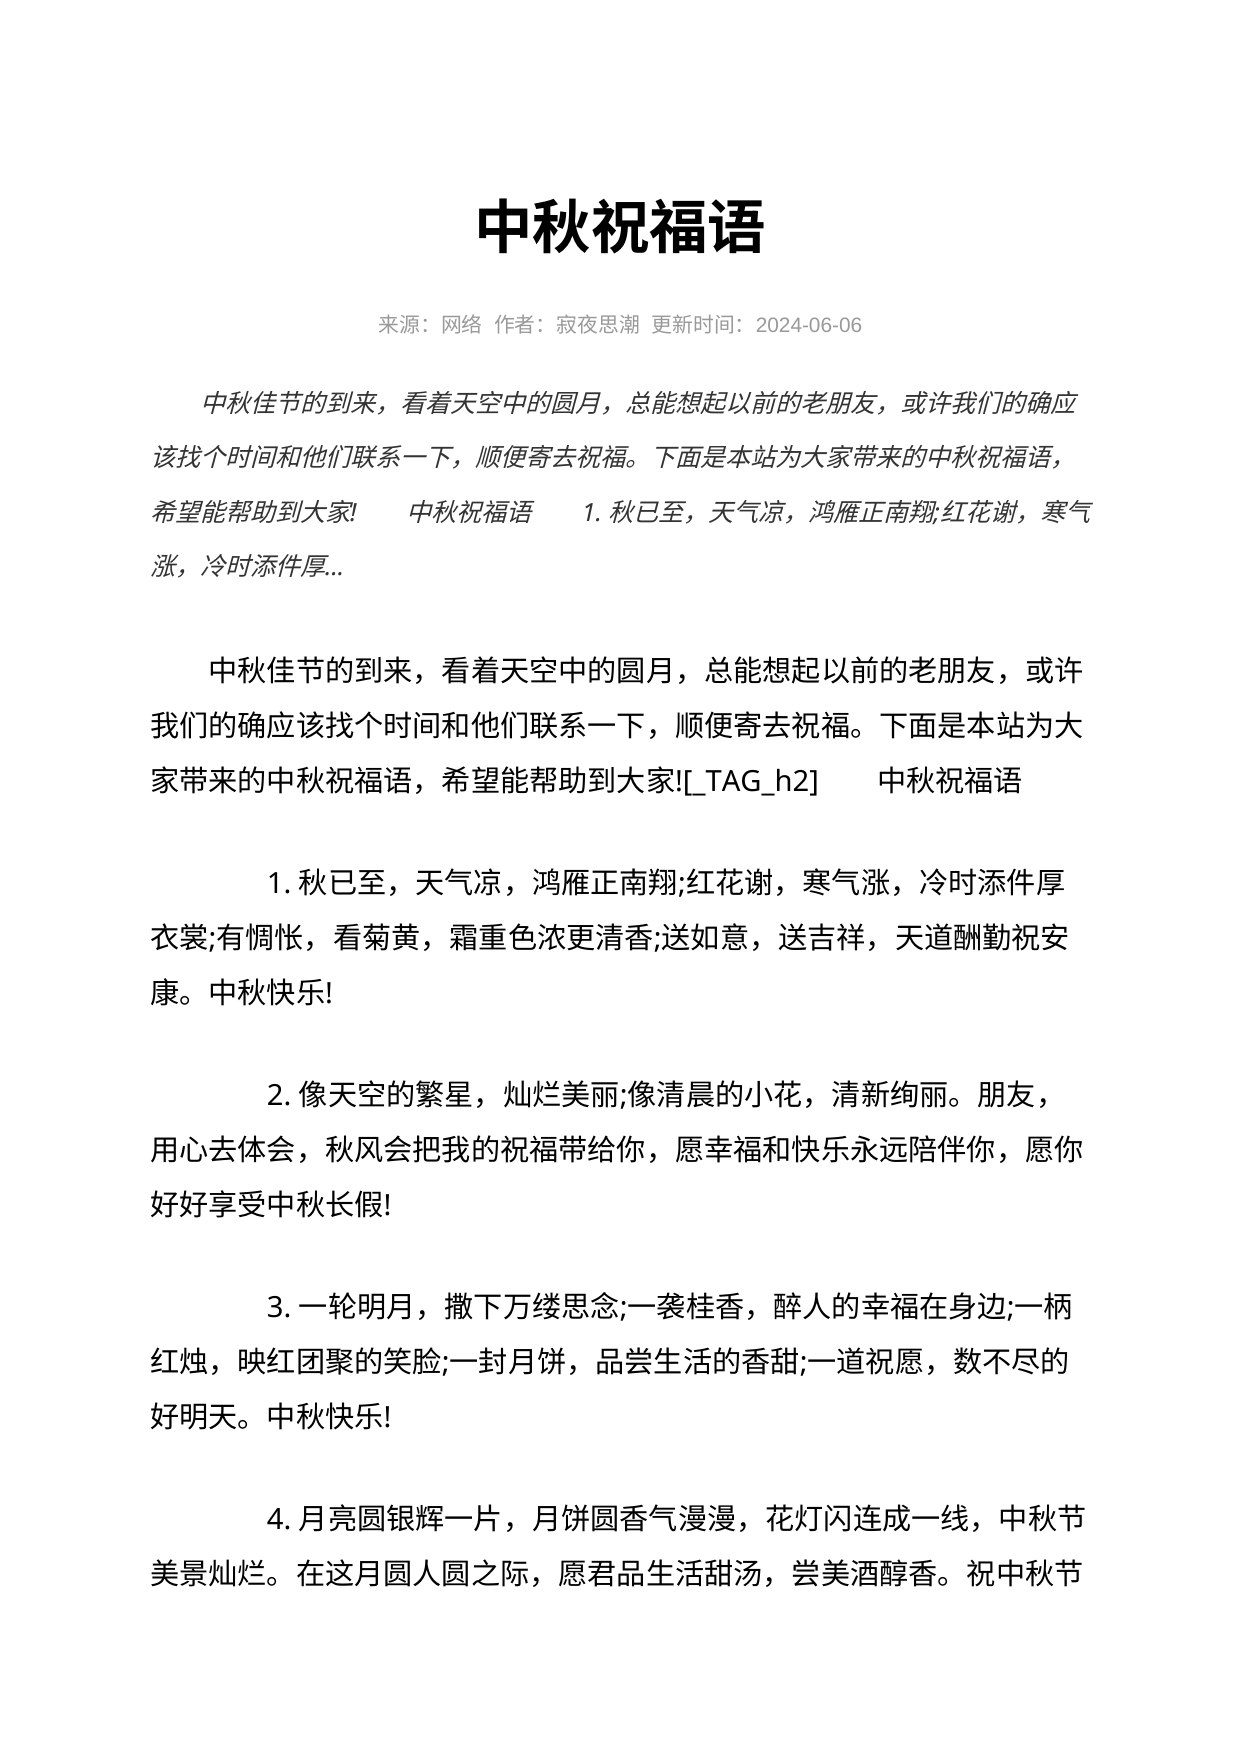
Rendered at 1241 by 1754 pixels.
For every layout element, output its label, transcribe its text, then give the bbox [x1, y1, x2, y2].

text 来源：网络 作者：寂夜思潮 更新时间：2024-06-06 [150, 313, 1090, 337]
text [150, 1495, 1090, 1593]
subtitle 中秋祝福语 [150, 181, 1090, 266]
text 中秋佳节的到来，看着天空中的圆月，总能想起以前的老朋友，或许我们的确应该找个时间和他们联系一下，顺便寄去祝福。下面是本站为大家带来的中秋祝福语，希望能帮助到大家! 中秋祝福语 1. 秋已至，天气凉，鸿雁正南翔;红花谢，寒气涨，冷时添件厚... [150, 383, 1090, 583]
text 中秋佳节的到来，看着天空中的圆月，总能想起以前的老朋友，或许我们的确应该找个时间和他们联系一下，顺便寄去祝福。下面是本站为大家带来的中秋祝福语，希望能帮助到大家![_TAG_h2] 中秋祝福语 [150, 648, 1090, 800]
text 2. 像天空的繁星，灿烂美丽;像清晨的小花，清新绚丽。朋友，用心去体会，秋风会把我的祝福带给你，愿幸福和快乐永远陪伴你，愿你好好享受中秋长假! [150, 1072, 1090, 1224]
text 1. 秋已至，天气凉，鸿雁正南翔;红花谢，寒气涨，冷时添件厚衣裳;有惆怅，看菊黄，霜重色浓更清香;送如意，送吉祥，天道酬勤祝安康。中秋快乐! [150, 859, 1090, 1012]
text 3. 一轮明月，撒下万缕思念;一袭桂香，醉人的幸福在身边;一柄红烛，映红团聚的笑脸;一封月饼，品尝生活的香甜;一道祝愿，数不尽的好明天。中秋快乐! [150, 1283, 1090, 1436]
